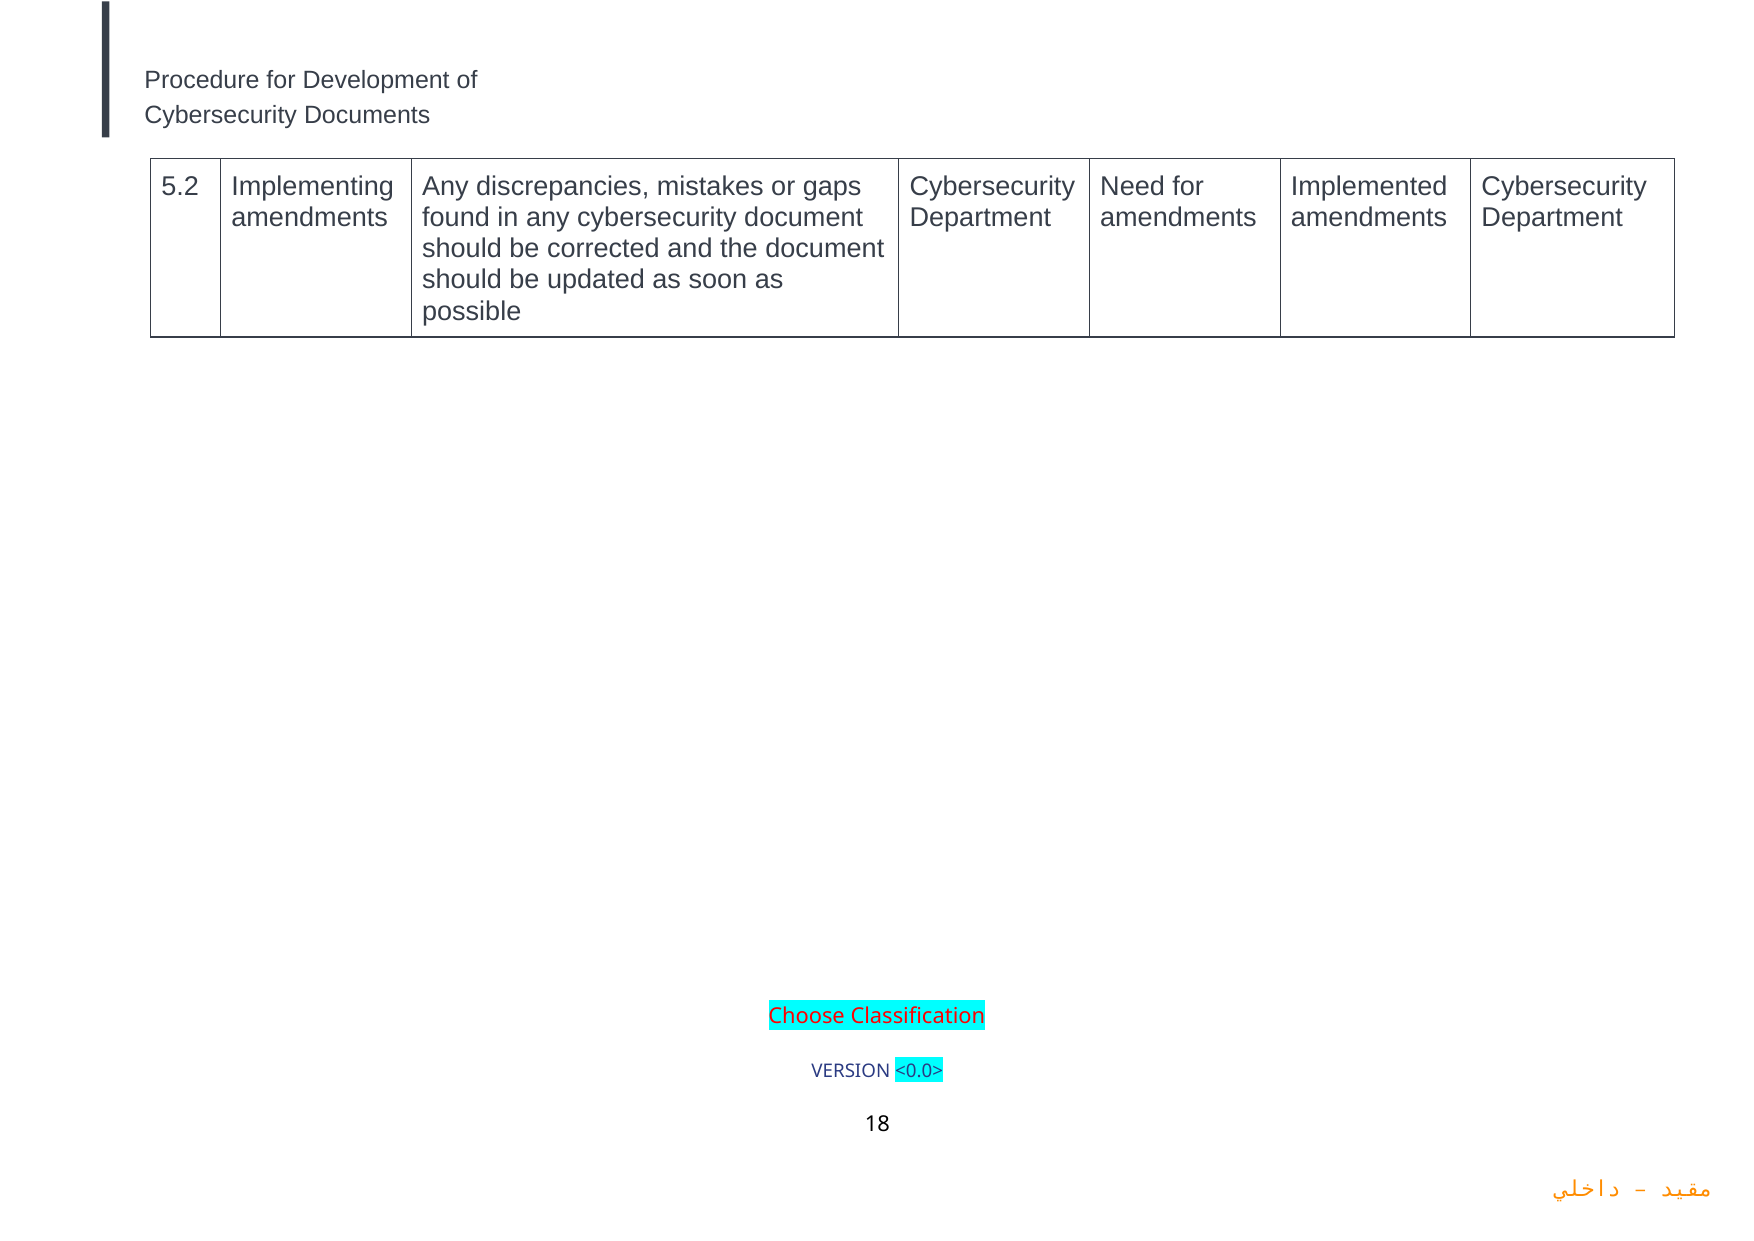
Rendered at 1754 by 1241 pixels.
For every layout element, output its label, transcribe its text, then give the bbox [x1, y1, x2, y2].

table_cell Implementing amendments [221, 159, 411, 336]
table_cell Any discrepancies, mistakes or gaps found in any cybersecurity document should be corrected and the document should be updated as soon as possible [412, 159, 898, 336]
table_cell Implemented amendments [1281, 159, 1470, 336]
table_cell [899, 159, 1089, 336]
table_cell [151, 159, 220, 336]
table_cell Need for amendments [1090, 159, 1280, 336]
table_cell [1471, 159, 1674, 336]
